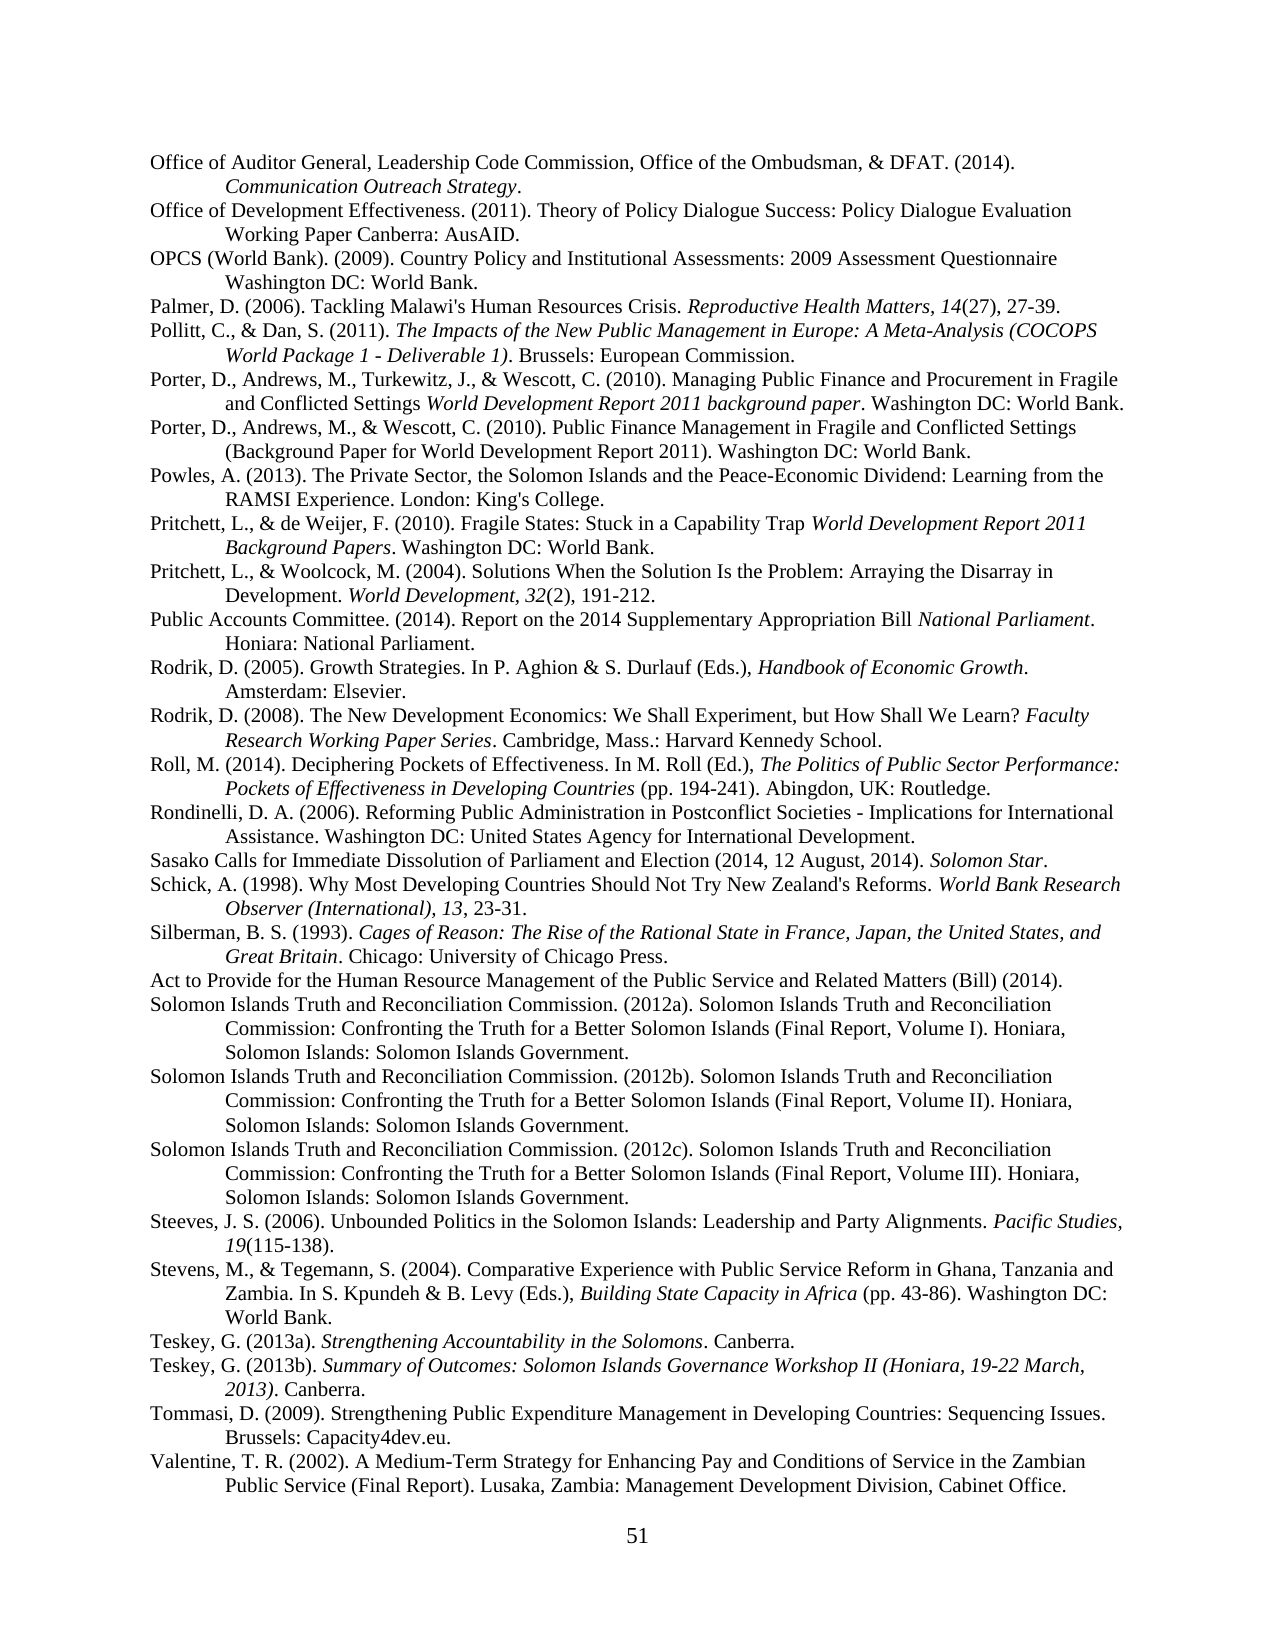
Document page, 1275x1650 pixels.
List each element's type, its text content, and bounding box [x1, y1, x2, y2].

text Porter, D., Andrews, M., & Wescott, C. (2010). Public Finance Management in Fragile and Conflicted Settings (Background Paper for World Development Report 2011). Washington DC: World Bank. [150, 415, 1125, 463]
text Act to Provide for the Human Resource Management of the Public Service and Related Matters (Bill) (2014). [150, 968, 1125, 992]
text Pritchett, L., & Woolcock, M. (2004). Solutions When the Solution Is the Problem: Arraying the Disarray in Development. World Development, 32(2), 191-212. [150, 559, 1125, 607]
text Solomon Islands Truth and Reconciliation Commission. (2012c). Solomon Islands Truth and Reconciliation Commission: Confronting the Truth for a Better Solomon Islands (Final Report, Volume III). Honiara, Solomon Islands: Solomon Islands Government. [150, 1137, 1125, 1209]
text Teskey, G. (2013a). Strengthening Accountability in the Solomons. Canberra. [150, 1329, 1125, 1353]
text Solomon Islands Truth and Reconciliation Commission. (2012a). Solomon Islands Truth and Reconciliation Commission: Confronting the Truth for a Better Solomon Islands (Final Report, Volume I). Honiara, Solomon Islands: Solomon Islands Government. [150, 992, 1125, 1064]
text Steeves, J. S. (2006). Unbounded Politics in the Solomon Islands: Leadership and Party Alignments. Pacific Studies, 19(115-138). [150, 1209, 1125, 1257]
text Tommasi, D. (2009). Strengthening Public Expenditure Management in Developing Countries: Sequencing Issues. Brussels: Capacity4dev.eu. [150, 1401, 1125, 1449]
text Schick, A. (1998). Why Most Developing Countries Should Not Try New Zealand's Reforms. World Bank Research Observer (International), 13, 23-31. [150, 872, 1125, 920]
text Palmer, D. (2006). Tackling Malawi's Human Resources Crisis. Reproductive Health Matters, 14(27), 27-39. [150, 294, 1125, 318]
text Solomon Islands Truth and Reconciliation Commission. (2012b). Solomon Islands Truth and Reconciliation Commission: Confronting the Truth for a Better Solomon Islands (Final Report, Volume II). Honiara, Solomon Islands: Solomon Islands Government. [150, 1064, 1125, 1137]
text Silberman, B. S. (1993). Cages of Reason: The Rise of the Rational State in France, Japan, the United States, and Great Britain. Chicago: University of Chicago Press. [150, 920, 1125, 968]
text Pollitt, C., & Dan, S. (2011). The Impacts of the New Public Management in Europe: A Meta-Analysis (COCOPS World Package 1 - Deliverable 1). Brussels: European Commission. [150, 318, 1125, 367]
text Office of Development Effectiveness. (2011). Theory of Policy Dialogue Success: Policy Dialogue Evaluation Working Paper Canberra: AusAID. [150, 198, 1125, 246]
text Pritchett, L., & de Weijer, F. (2010). Fragile States: Stuck in a Capability Trap World Development Report 2011 Background Papers. Washington DC: World Bank. [150, 511, 1125, 559]
text Porter, D., Andrews, M., Turkewitz, J., & Wescott, C. (2010). Managing Public Finance and Procurement in Fragile and Conflicted Settings World Development Report 2011 background paper. Washington DC: World Bank. [150, 367, 1125, 415]
text Rodrik, D. (2008). The New Development Economics: We Shall Experiment, but How Shall We Learn? Faculty Research Working Paper Series. Cambridge, Mass.: Harvard Kennedy School. [150, 703, 1125, 752]
text Rondinelli, D. A. (2006). Reforming Public Administration in Postconflict Societies - Implications for International Assistance. Washington DC: United States Agency for International Development. [150, 800, 1125, 848]
text Sasako Calls for Immediate Dissolution of Parliament and Election (2014, 12 August, 2014). Solomon Star. [150, 848, 1125, 872]
text Rodrik, D. (2005). Growth Strategies. In P. Aghion & S. Durlauf (Eds.), Handbook of Economic Growth. Amsterdam: Elsevier. [150, 655, 1125, 703]
text OPCS (World Bank). (2009). Country Policy and Institutional Assessments: 2009 Assessment Questionnaire Washington DC: World Bank. [150, 246, 1125, 294]
text Teskey, G. (2013b). Summary of Outcomes: Solomon Islands Governance Workshop II (Honiara, 19-22 March, 2013). Canberra. [150, 1353, 1125, 1401]
text Public Accounts Committee. (2014). Report on the 2014 Supplementary Appropriation Bill National Parliament. Honiara: National Parliament. [150, 607, 1125, 655]
text Roll, M. (2014). Deciphering Pockets of Effectiveness. In M. Roll (Ed.), The Politics of Public Sector Performance: Pockets of Effectiveness in Developing Countries (pp. 194-241). Abingdon, UK: Routledge. [150, 752, 1125, 800]
text Powles, A. (2013). The Private Sector, the Solomon Islands and the Peace-Economic Dividend: Learning from the RAMSI Experience. London: King's College. [150, 463, 1125, 511]
text Office of Auditor General, Leadership Code Commission, Office of the Ombudsman, & DFAT. (2014). Communication Outreach Strategy. [150, 150, 1125, 198]
text Stevens, M., & Tegemann, S. (2004). Comparative Experience with Public Service Reform in Ghana, Tanzania and Zambia. In S. Kpundeh & B. Levy (Eds.), Building State Capacity in Africa (pp. 43-86). Washington DC: World Bank. [150, 1257, 1125, 1329]
text Valentine, T. R. (2002). A Medium-Term Strategy for Enhancing Pay and Conditions of Service in the Zambian Public Service (Final Report). Lusaka, Zambia: Management Development Division, Cabinet Office. [150, 1449, 1125, 1497]
